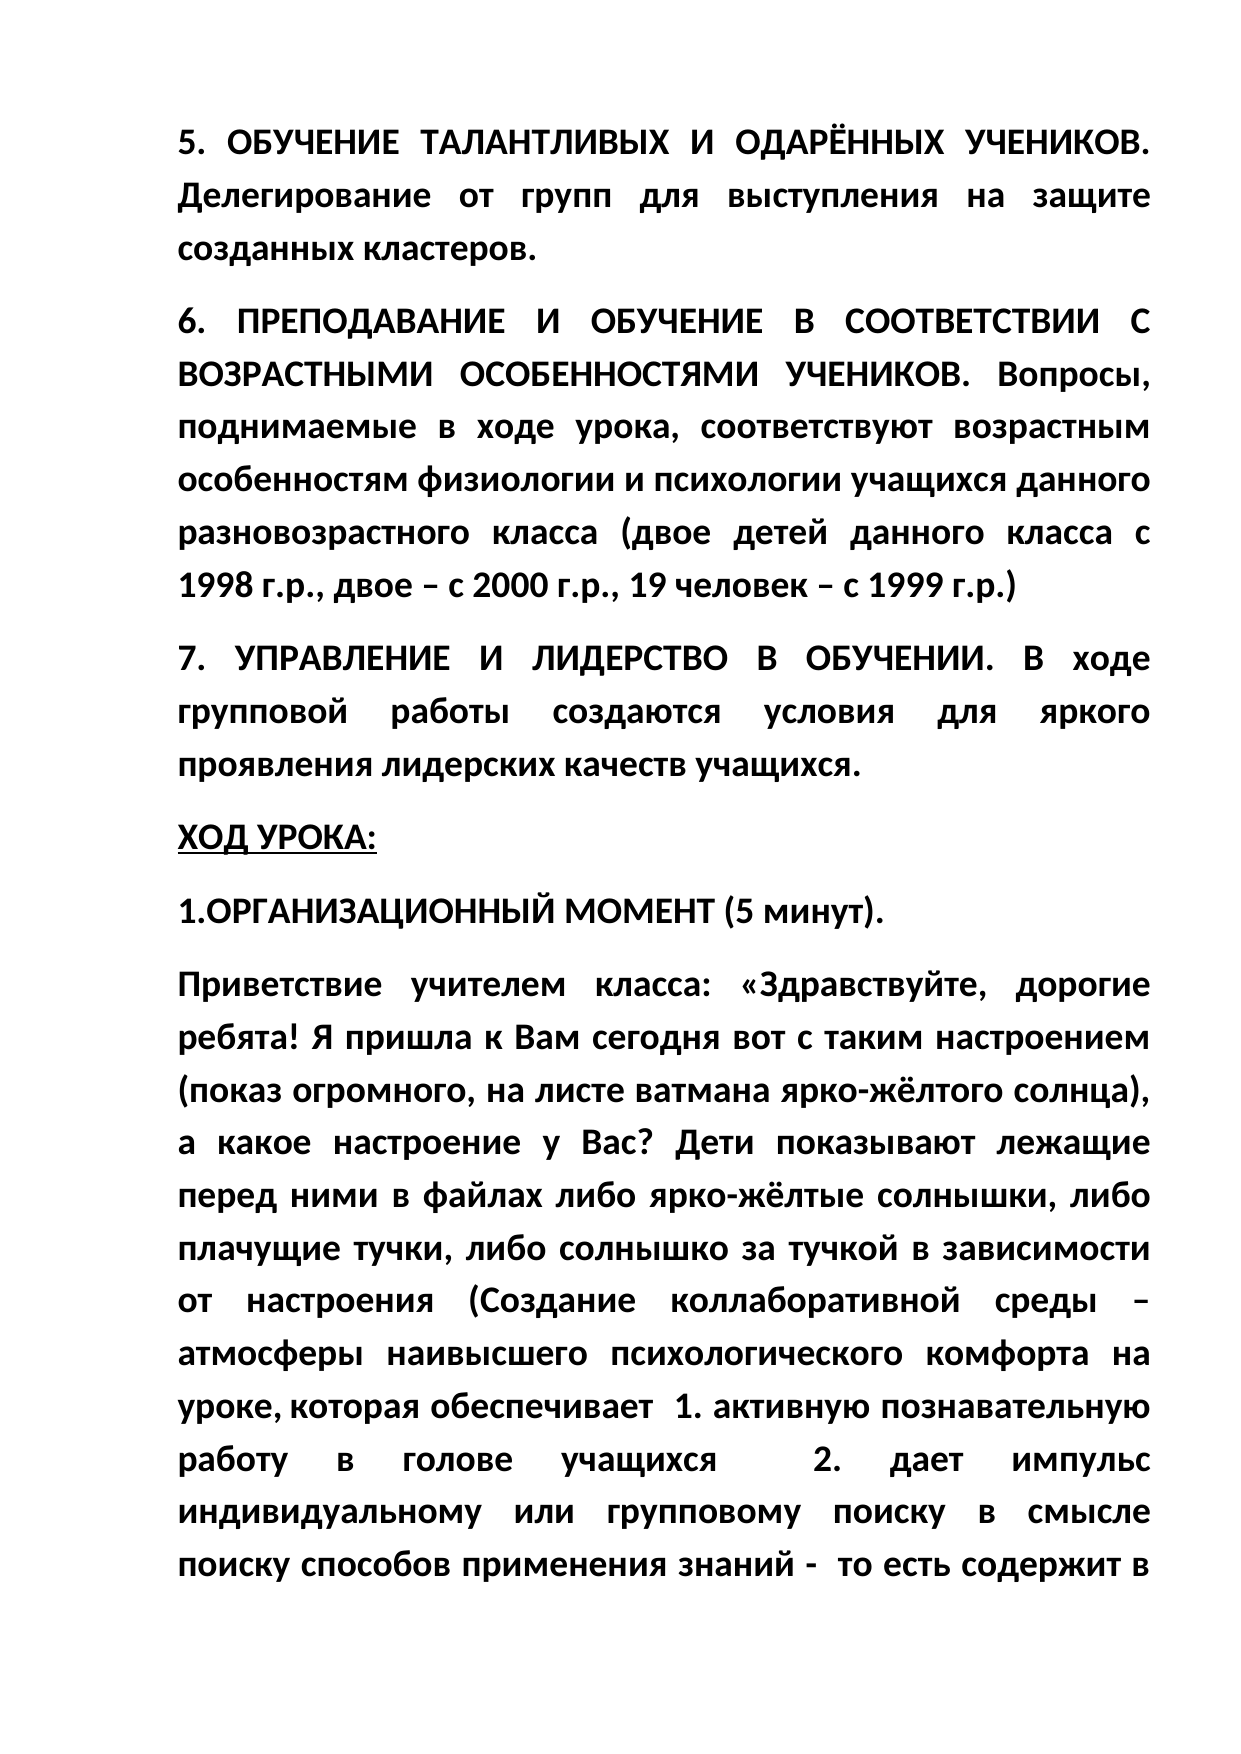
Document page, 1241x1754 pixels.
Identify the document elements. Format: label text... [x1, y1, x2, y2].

text 6. ПРЕПОДАВАНИЕ И ОБУЧЕНИЕ В СООТВЕТСТВИИ С ВОЗРАСТНЫМИ ОСОБЕННОСТЯМИ УЧЕНИКОВ. Вопросы, поднимаемые в ходе урока, соответствуют возрастным особенностям физиологии и психологии учащихся данного разновозрастного класса (двое детей данного класса с 1998 г.р., двое – с 2000 г.р., 19 человек – с 1999 г.р.) [177, 297, 1152, 606]
text 7. УПРАВЛЕНИЕ И ЛИДЕРСТВО В ОБУЧЕНИИ. В ходе групповой работы создаются условия для яркого проявления лидерских качеств учащихся. [177, 634, 1152, 785]
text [177, 960, 1152, 1586]
text ХОД УРОКА: [177, 813, 1152, 859]
text 5. ОБУЧЕНИЕ ТАЛАНТЛИВЫХ И ОДАРЁННЫХ УЧЕНИКОВ. Делегирование от групп для выступления на защите созданных кластеров. [177, 118, 1152, 269]
text 1.ОРГАНИЗАЦИОННЫЙ МОМЕНТ (5 минут). [177, 887, 1152, 932]
